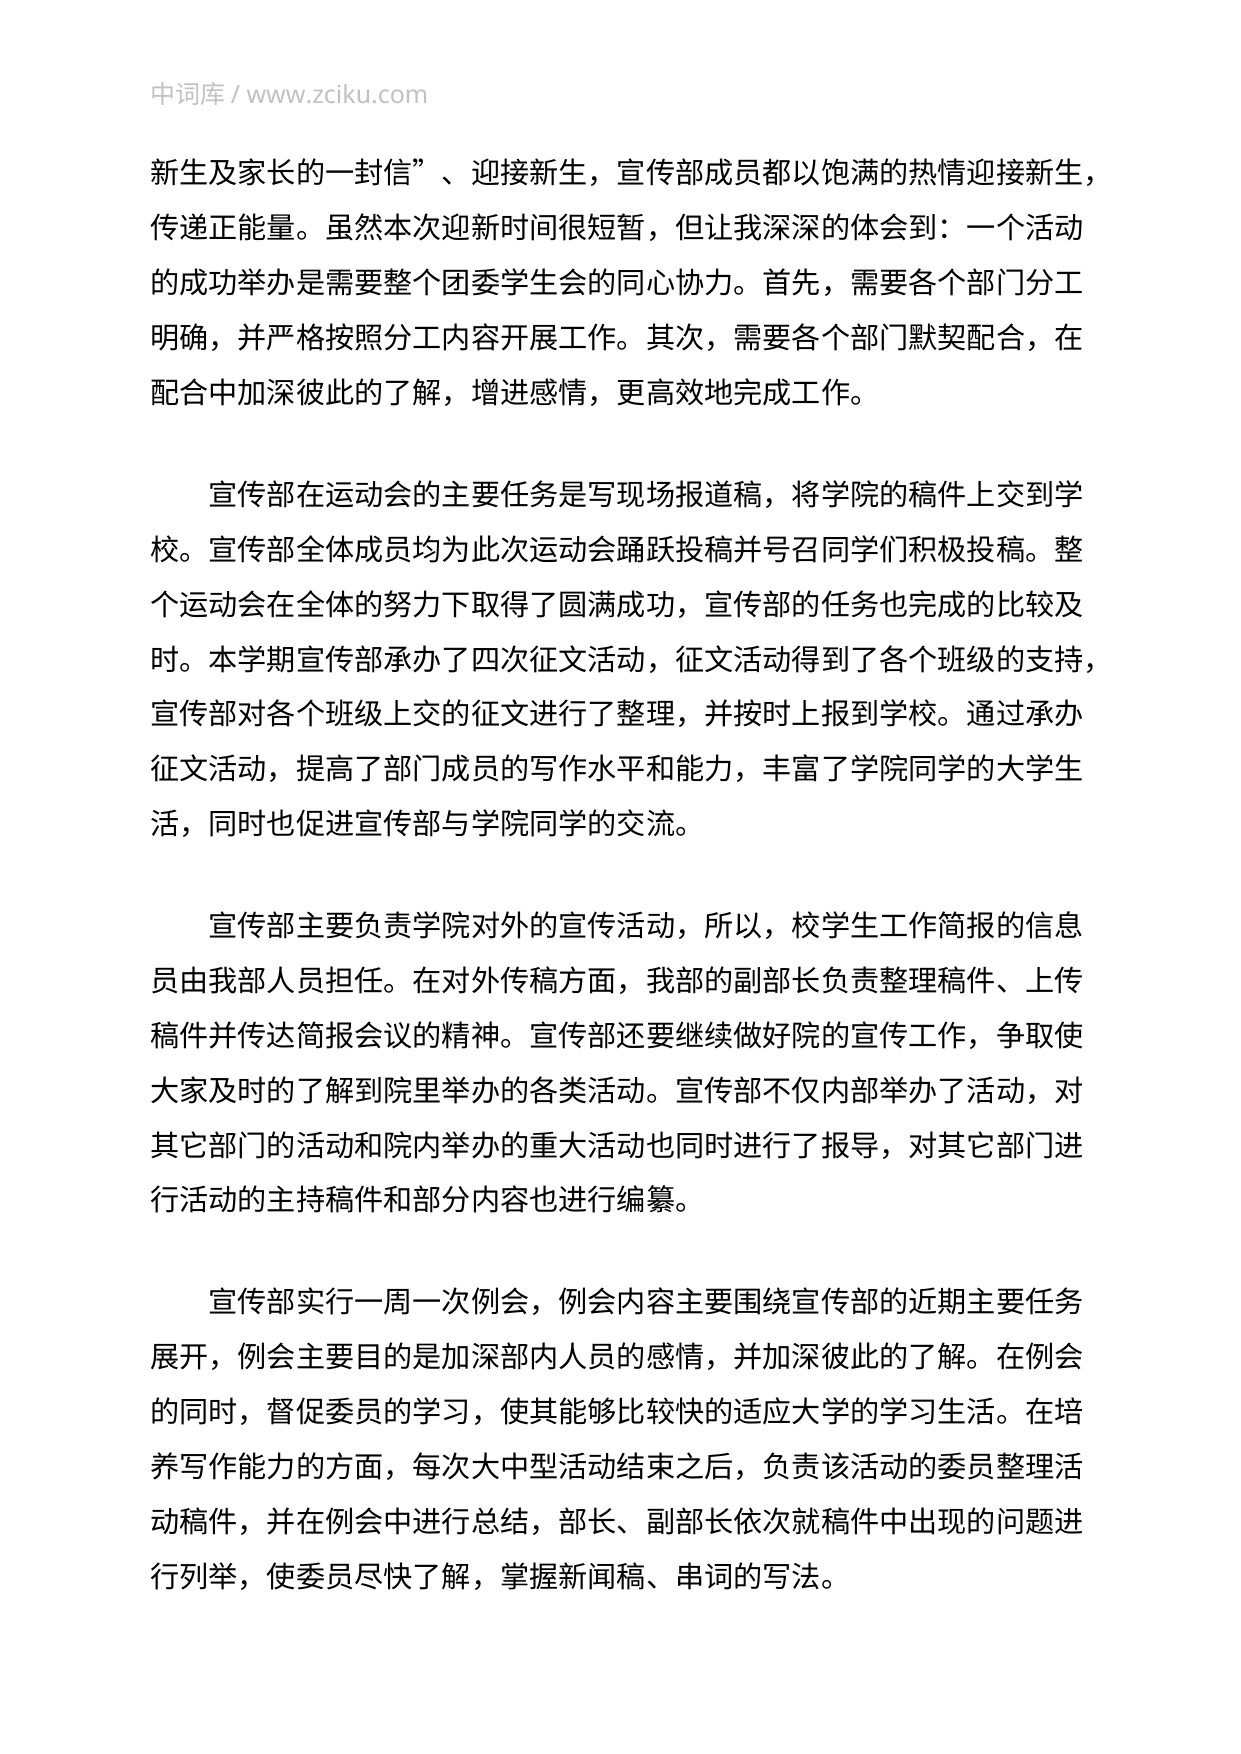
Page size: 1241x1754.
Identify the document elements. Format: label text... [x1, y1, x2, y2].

text 宣传部在运动会的主要任务是写现场报道稿，将学院的稿件上交到学校。宣传部全体成员均为此次运动会踊跃投稿并号召同学们积极投稿。整个运动会在全体的努力下取得了圆满成功，宣传部的任务也完成的比较及时。本学期宣传部承办了四次征文活动，征文活动得到了各个班级的支持，宣传部对各个班级上交的征文进行了整理，并按时上报到学校。通过承办征文活动，提高了部门成员的写作水平和能力，丰富了学院同学的大学生活，同时也促进宣传部与学院同学的交流。 [150, 471, 1090, 843]
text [150, 150, 1090, 412]
text 宣传部主要负责学院对外的宣传活动，所以，校学生工作简报的信息员由我部人员担任。在对外传稿方面，我部的副部长负责整理稿件、上传稿件并传达简报会议的精神。宣传部还要继续做好院的宣传工作，争取使大家及时的了解到院里举办的各类活动。宣传部不仅内部举办了活动，对其它部门的活动和院内举办的重大活动也同时进行了报导，对其它部门进行活动的主持稿件和部分内容也进行编纂。 [150, 902, 1090, 1219]
text 宣传部实行一周一次例会，例会内容主要围绕宣传部的近期主要任务展开，例会主要目的是加深部内人员的感情，并加深彼此的了解。在例会的同时，督促委员的学习，使其能够比较快的适应大学的学习生活。在培养写作能力的方面，每次大中型活动结束之后，负责该活动的委员整理活动稿件，并在例会中进行总结，部长、副部长依次就稿件中出现的问题进行列举，使委员尽快了解，掌握新闻稿、串词的写法。 [150, 1279, 1090, 1596]
